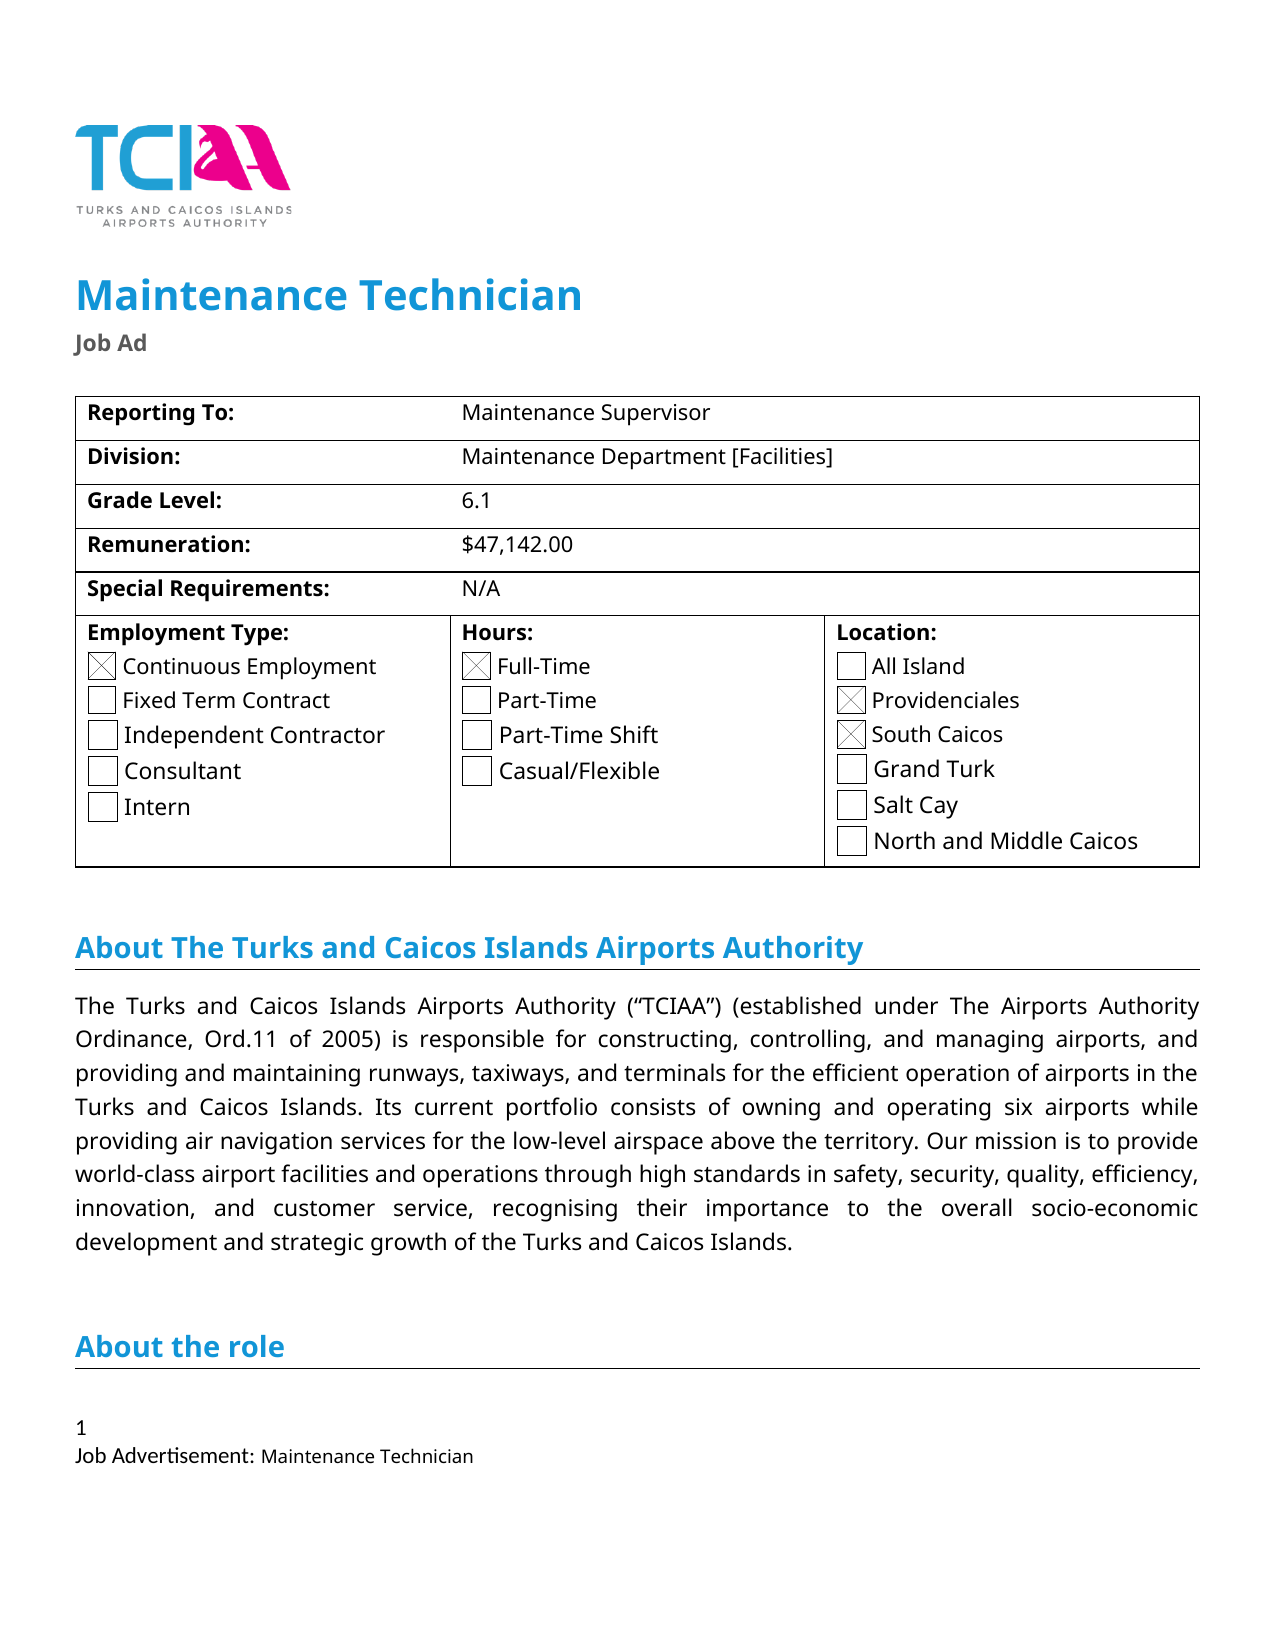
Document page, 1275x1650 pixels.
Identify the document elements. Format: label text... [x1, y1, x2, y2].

text Job Ad [75, 327, 1200, 358]
table_cell Division: [76, 441, 450, 483]
table_cell Remuneration: [76, 529, 450, 571]
table_cell N/A [450, 573, 1199, 615]
table_header Maintenance Supervisor [450, 397, 1199, 439]
table_cell Hours: Full-Time Part-Time Part-Time Shift Casual/Flexible [451, 616, 824, 866]
text About the role [75, 1327, 1200, 1368]
table_cell 6.1 [450, 485, 1199, 527]
table_cell Grade Level: [76, 485, 450, 527]
table_cell Employment Type: Continuous Employment Fixed Term Contract Independent Contractor Consultant Intern [76, 616, 450, 866]
table_header Reporting To: [76, 397, 450, 439]
picture [75, 125, 292, 227]
table_cell Special Requirements: [76, 573, 450, 615]
table_cell Location: All Island Providenciales South Caicos Grand Turk Salt Cay North and Middle Caicos [825, 616, 1199, 866]
text The Turks and Caicos Islands Airports Authority (“TCIAA”) (established under The Airports Authority Ordinance, Ord.11 of 2005) is responsible for constructing, controlling, and managing airports, and providing and maintaining runways, taxiways, and terminals for the efficient operation of airports in the Turks and Caicos Islands. Its current portfolio consists of owning and operating six airports while providing air navigation services for the low-level airspace above the territory. Our mission is to provide world-class airport facilities and operations through high standards in safety, security, quality, efficiency, innovation, and customer service, recognising their importance to the overall socio-economic development and strategic growth of the Turks and Caicos Islands. [75, 989, 1200, 1257]
text About The Turks and Caicos Islands Airports Authority [75, 927, 1200, 969]
table_cell Maintenance Department [Facilities] [450, 441, 1199, 483]
text Maintenance Technician [75, 266, 1200, 322]
table_cell $47,142.00 [450, 529, 1199, 571]
